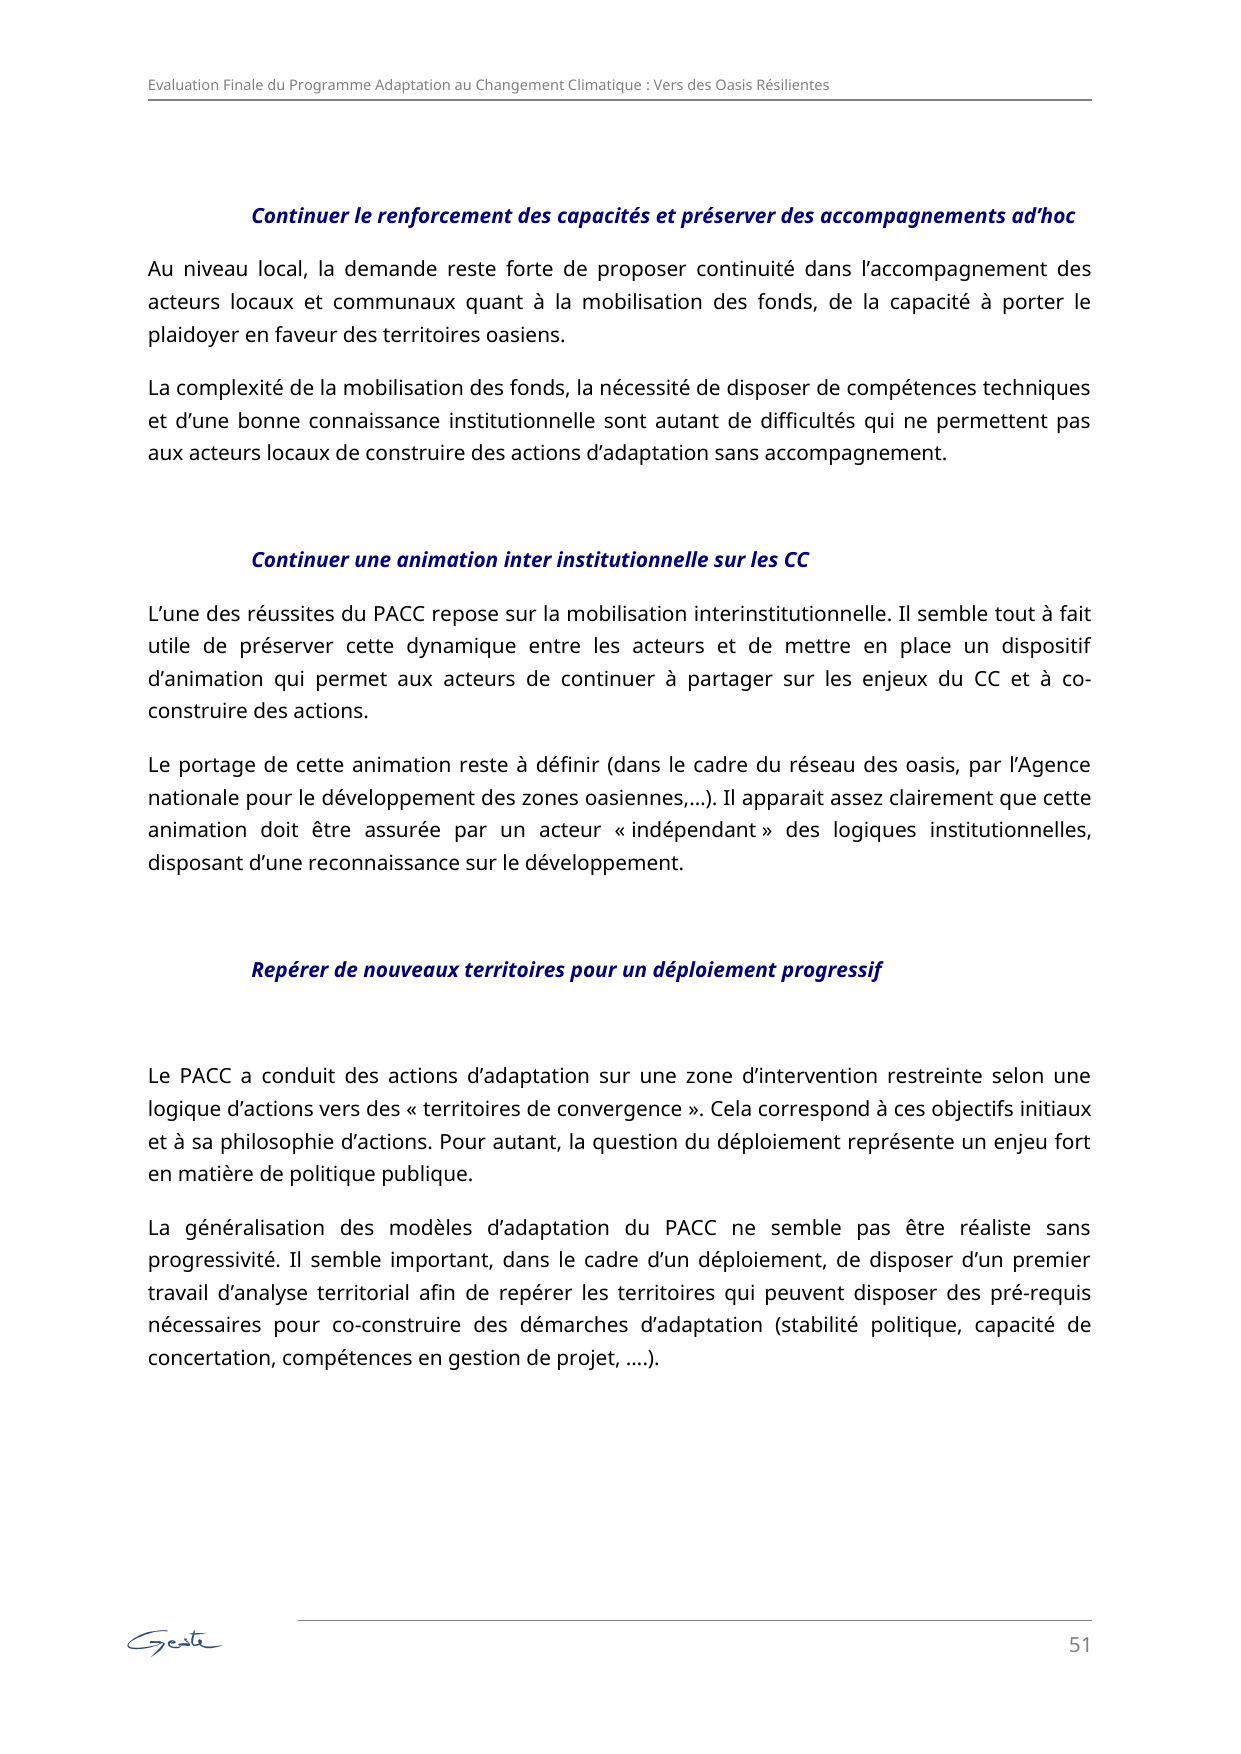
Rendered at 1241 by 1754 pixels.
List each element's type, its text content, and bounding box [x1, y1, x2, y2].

subtitle Continuer une animation inter institutionnelle sur les CC [251, 545, 1092, 574]
subtitle Continuer le renforcement des capacités et préserver des accompagnements ad’hoc [251, 201, 1092, 229]
text La généralisation des modèles d’adaptation du PACC ne semble pas être réaliste sans progressivité. Il semble important, dans le cadre d’un déploiement, de disposer d’un premier travail d’analyse territorial afin de repérer les territoires qui peuvent disposer des pré-requis nécessaires pour co-construire des démarches d’adaptation (stabilité politique, capacité de concertation, compétences en gestion de projet, ….). [148, 1213, 1092, 1372]
text Au niveau local, la demande reste forte de proposer continuité dans l’accompagnement des acteurs locaux et communaux quant à la mobilisation des fonds, de la capacité à porter le plaidoyer en faveur des territoires oasiens. [148, 254, 1092, 348]
text Le PACC a conduit des actions d’adaptation sur une zone d’intervention restreinte selon une logique d’actions vers des « territoires de convergence ». Cela correspond à ces objectifs initiaux et à sa philosophie d’actions. Pour autant, la question du déploiement représente un enjeu fort en matière de politique publique. [148, 1062, 1092, 1188]
picture [124, 1626, 226, 1663]
text La complexité de la mobilisation des fonds, la nécessité de disposer de compétences techniques et d’une bonne connaissance institutionnelle sont autant de difficultés qui ne permettent pas aux acteurs locaux de construire des actions d’adaptation sans accompagnement. [148, 373, 1092, 467]
text Le portage de cette animation reste à définir (dans le cadre du réseau des oasis, par l’Agence nationale pour le développement des zones oasiennes,…). Il apparait assez clairement que cette animation doit être assurée par un acteur « indépendant » des logiques institutionnelles, disposant d’une reconnaissance sur le développement. [148, 750, 1092, 876]
text L’une des réussites du PACC repose sur la mobilisation interinstitutionnelle. Il semble tout à fait utile de préserver cette dynamique entre les acteurs et de mettre en place un dispositif d’animation qui permet aux acteurs de continuer à partager sur les enjeux du CC et à co-construire des actions. [148, 599, 1092, 725]
subtitle Repérer de nouveaux territoires pour un déploiement progressif [251, 955, 1092, 983]
